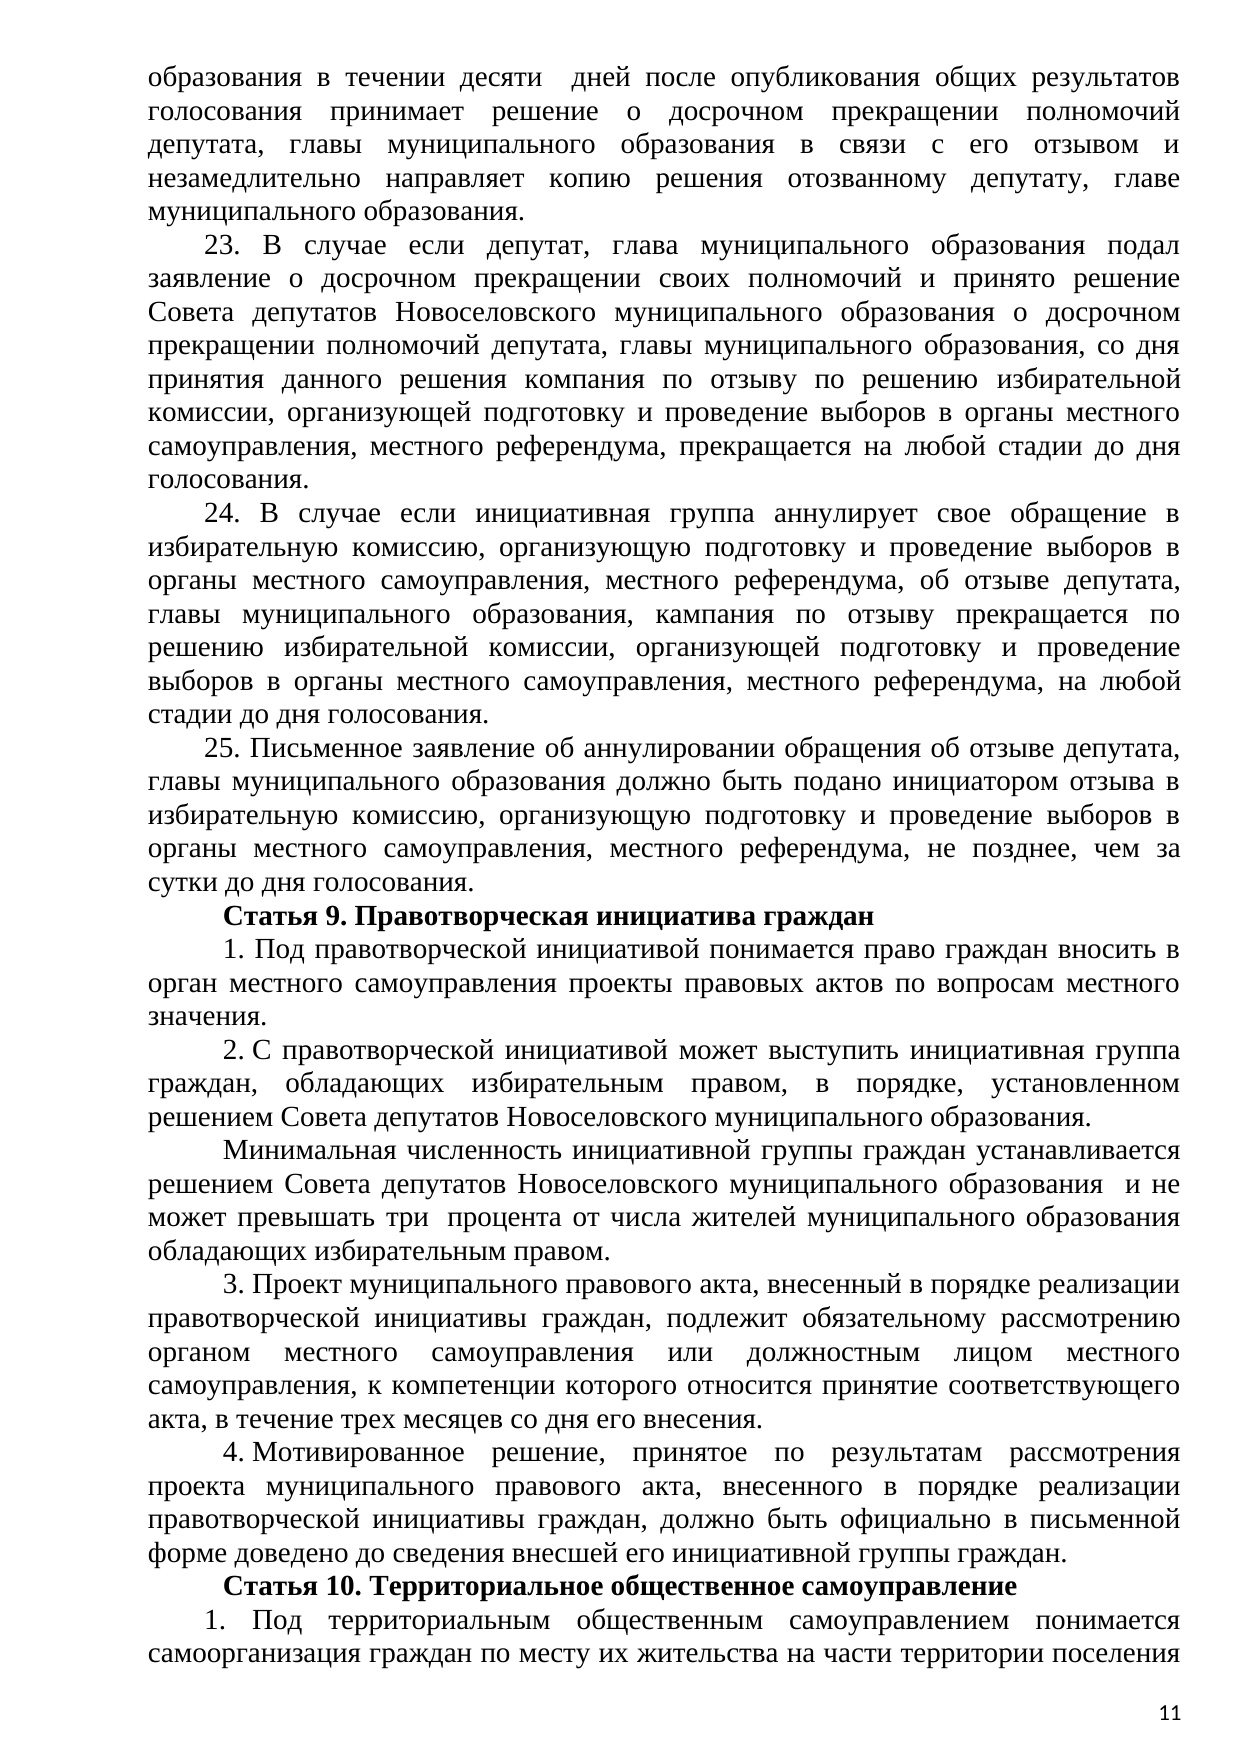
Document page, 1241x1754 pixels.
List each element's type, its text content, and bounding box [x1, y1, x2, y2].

text 3. Проект муниципального правового акта, внесенный в порядке реализации правотворческой инициативы граждан, подлежит обязательному рассмотрению органом местного самоуправления или должностным лицом местного самоуправления, к компетенции которого относится принятие соответствующего акта, в течение трех месяцев со дня его внесения. [148, 1267, 1181, 1434]
text Статья 10. Территориальное общественное самоуправление [148, 1568, 1181, 1602]
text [148, 1602, 1181, 1669]
text 1. Под правотворческой инициативой понимается право граждан вносить в орган местного самоуправления проекты правовых актов по вопросам местного значения. [148, 931, 1181, 1032]
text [148, 59, 1181, 227]
text 23. В случае если депутат, глава муниципального образования подал заявление о досрочном прекращении своих полномочий и принято решение Совета депутатов Новоселовского муниципального образования о досрочном прекращении полномочий депутата, главы муниципального образования, со дня принятия данного решения компания по отзыву по решению избирательной комиссии, организующей подготовку и проведение выборов в органы местного самоуправления, местного референдума, прекращается на любой стадии до дня голосования. [148, 227, 1181, 495]
text 2. С правотворческой инициативой может выступить инициативная группа граждан, обладающих избирательным правом, в порядке, установленном решением Совета депутатов Новоселовского муниципального образования. [148, 1032, 1181, 1132]
text 4. Мотивированное решение, принятое по результатам рассмотрения проекта муниципального правового акта, внесенного в порядке реализации правотворческой инициативы граждан, должно быть официально в письменной форме доведено до сведения внесшей его инициативной группы граждан. [148, 1434, 1181, 1568]
text 25. Письменное заявление об аннулировании обращения об отзыве депутата, главы муниципального образования должно быть подано инициатором отзыва в избирательную комиссию, организующую подготовку и проведение выборов в органы местного самоуправления, местного референдума, не позднее, чем за сутки до дня голосования. [148, 730, 1181, 898]
text Минимальная численность инициативной группы граждан устанавливается решением Совета депутатов Новоселовского муниципального образования и не может превышать три процента от числа жителей муниципального образования обладающих избирательным правом. [148, 1132, 1181, 1267]
subtitle Статья 9. Правотворческая инициатива граждан [148, 898, 1181, 931]
text 24. В случае если инициативная группа аннулирует свое обращение в избирательную комиссию, организующую подготовку и проведение выборов в органы местного самоуправления, местного референдума, об отзыве депутата, главы муниципального образования, кампания по отзыву прекращается по решению избирательной комиссии, организующей подготовку и проведение выборов в органы местного самоуправления, местного референдума, на любой стадии до дня голосования. [148, 495, 1181, 730]
